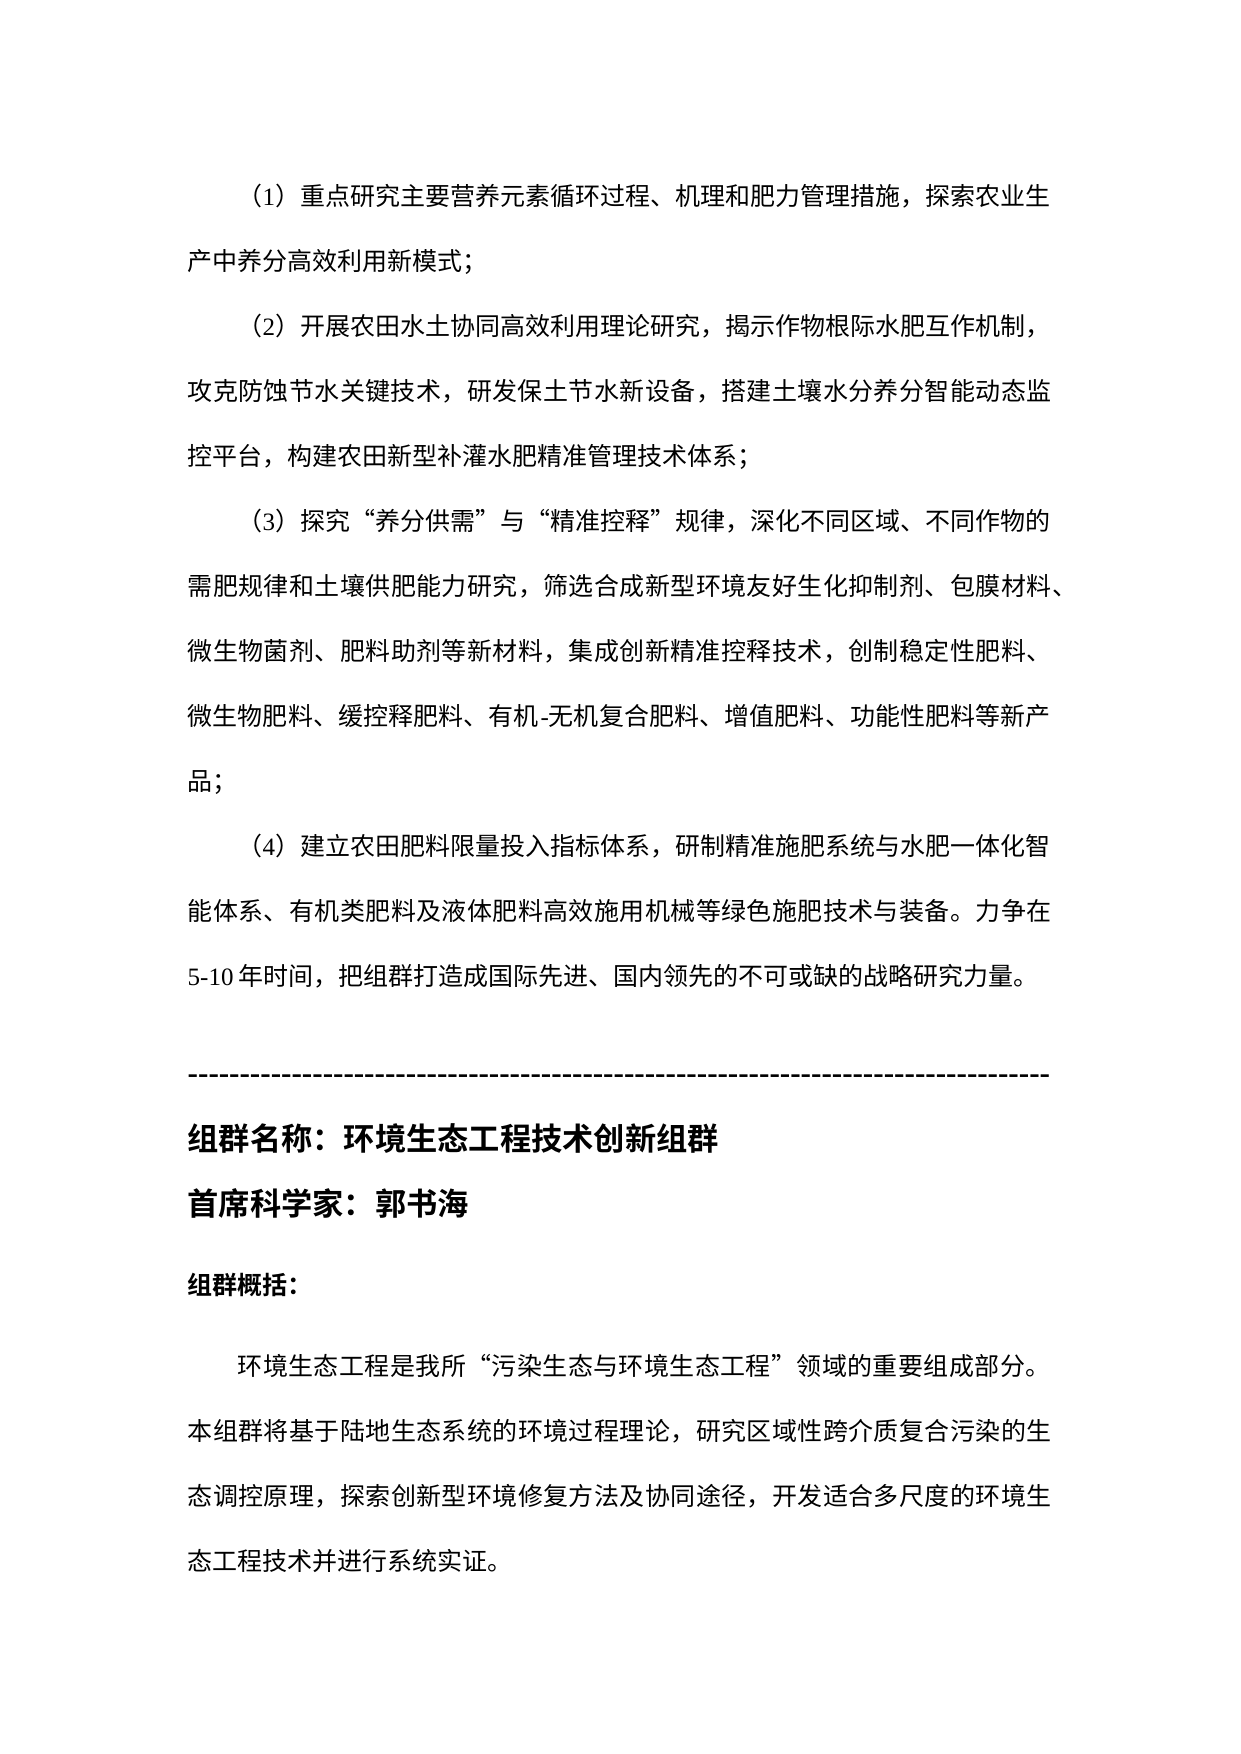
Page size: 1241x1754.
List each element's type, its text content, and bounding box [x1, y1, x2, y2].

text 组群名称：环境生态工程技术创新组群 [187, 1104, 1053, 1169]
text （3）探究“养分供需”与“精准控释”规律，深化不同区域、不同作物的需肥规律和土壤供肥能力研究，筛选合成新型环境友好生化抑制剂、包膜材料、微生物菌剂、肥料助剂等新材料，集成创新精准控释技术，创制稳定性肥料、微生物肥料、缓控释肥料、有机-无机复合肥料、增值肥料、功能性肥料等新产品； [187, 487, 1053, 812]
text 首席科学家：郭书海 [187, 1169, 1053, 1234]
text 组群概括： [187, 1251, 1053, 1316]
text （1）重点研究主要营养元素循环过程、机理和肥力管理措施，探索农业生产中养分高效利用新模式； [187, 162, 1053, 292]
text （2）开展农田水土协同高效利用理论研究，揭示作物根际水肥互作机制，攻克防蚀节水关键技术，研发保土节水新设备，搭建土壤水分养分智能动态监控平台，构建农田新型补灌水肥精准管理技术体系； [187, 292, 1053, 487]
text ----------------------------------------------------------------------------------- [187, 1039, 1053, 1104]
text （4）建立农田肥料限量投入指标体系，研制精准施肥系统与水肥一体化智能体系、有机类肥料及液体肥料高效施用机械等绿色施肥技术与装备。力争在5-10年时间，把组群打造成国际先进、国内领先的不可或缺的战略研究力量。 [187, 812, 1053, 1007]
text 环境生态工程是我所“污染生态与环境生态工程”领域的重要组成部分。本组群将基于陆地生态系统的环境过程理论，研究区域性跨介质复合污染的生态调控原理，探索创新型环境修复方法及协同途径，开发适合多尺度的环境生态工程技术并进行系统实证。 [187, 1332, 1053, 1592]
